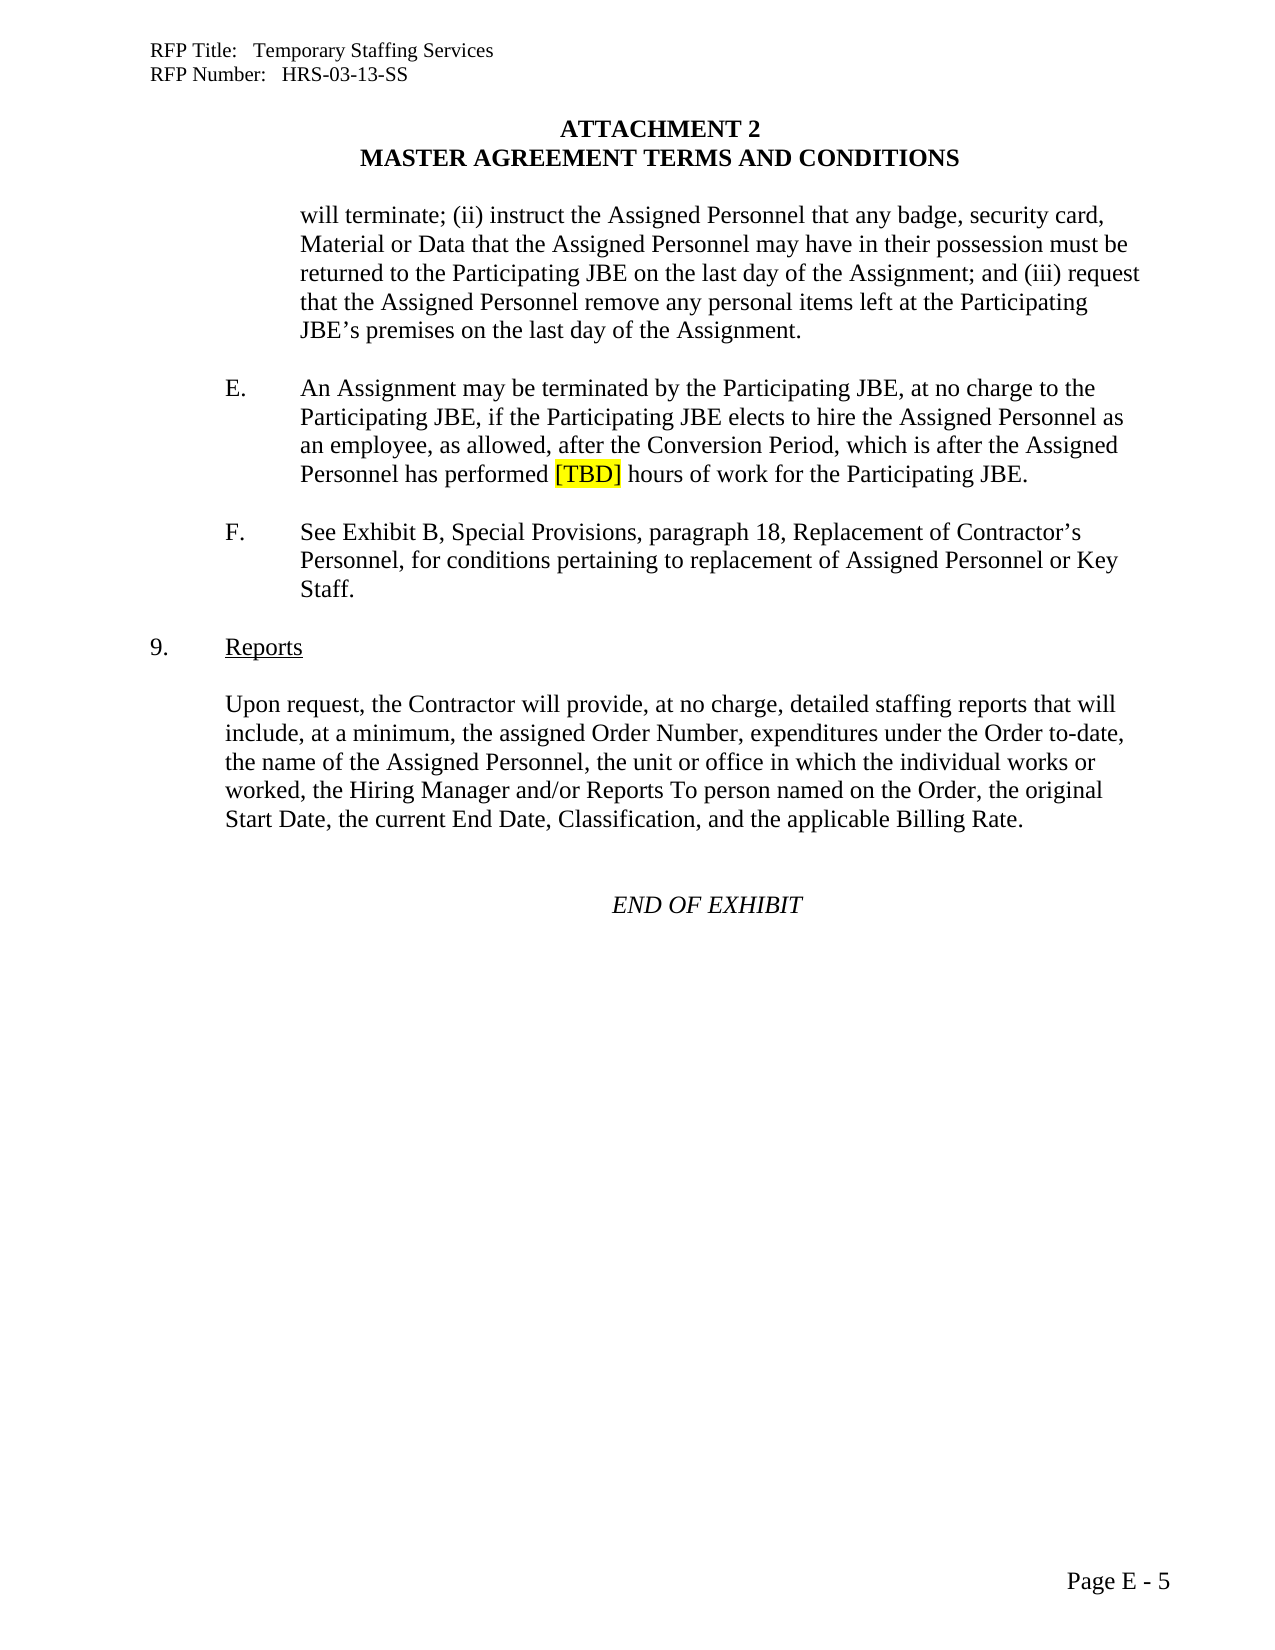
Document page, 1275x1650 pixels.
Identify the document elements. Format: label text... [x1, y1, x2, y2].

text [225, 201, 1151, 344]
text Reports [150, 632, 1170, 661]
subtitle Upon request, the Contractor will provide, at no charge, detailed staffing reports that will include, at a minimum, the assigned Order Number, expenditures under the Order to-date, the name of the Assigned Personnel, the unit or office in which the individual works or worked, the Hiring Manager and/or Reports To person named on the Order, the original Start Date, the current End Date, Classification, and the applicable Billing Rate. [225, 689, 1151, 833]
text END OF EXHIBIT [262, 891, 1151, 919]
text An Assignment may be terminated by the Participating JBE, at no charge to the Participating JBE, if the Participating JBE elects to hire the Assigned Personnel as an employee, as allowed, after the Conversion Period, which is after the Assigned Personnel has performed [TBD] hours of work for the Participating JBE. [225, 373, 1151, 488]
text See Exhibit B, Special Provisions, paragraph 18, Replacement of Contractor’s Personnel, for conditions pertaining to replacement of Assigned Personnel or Key Staff. [225, 517, 1151, 603]
